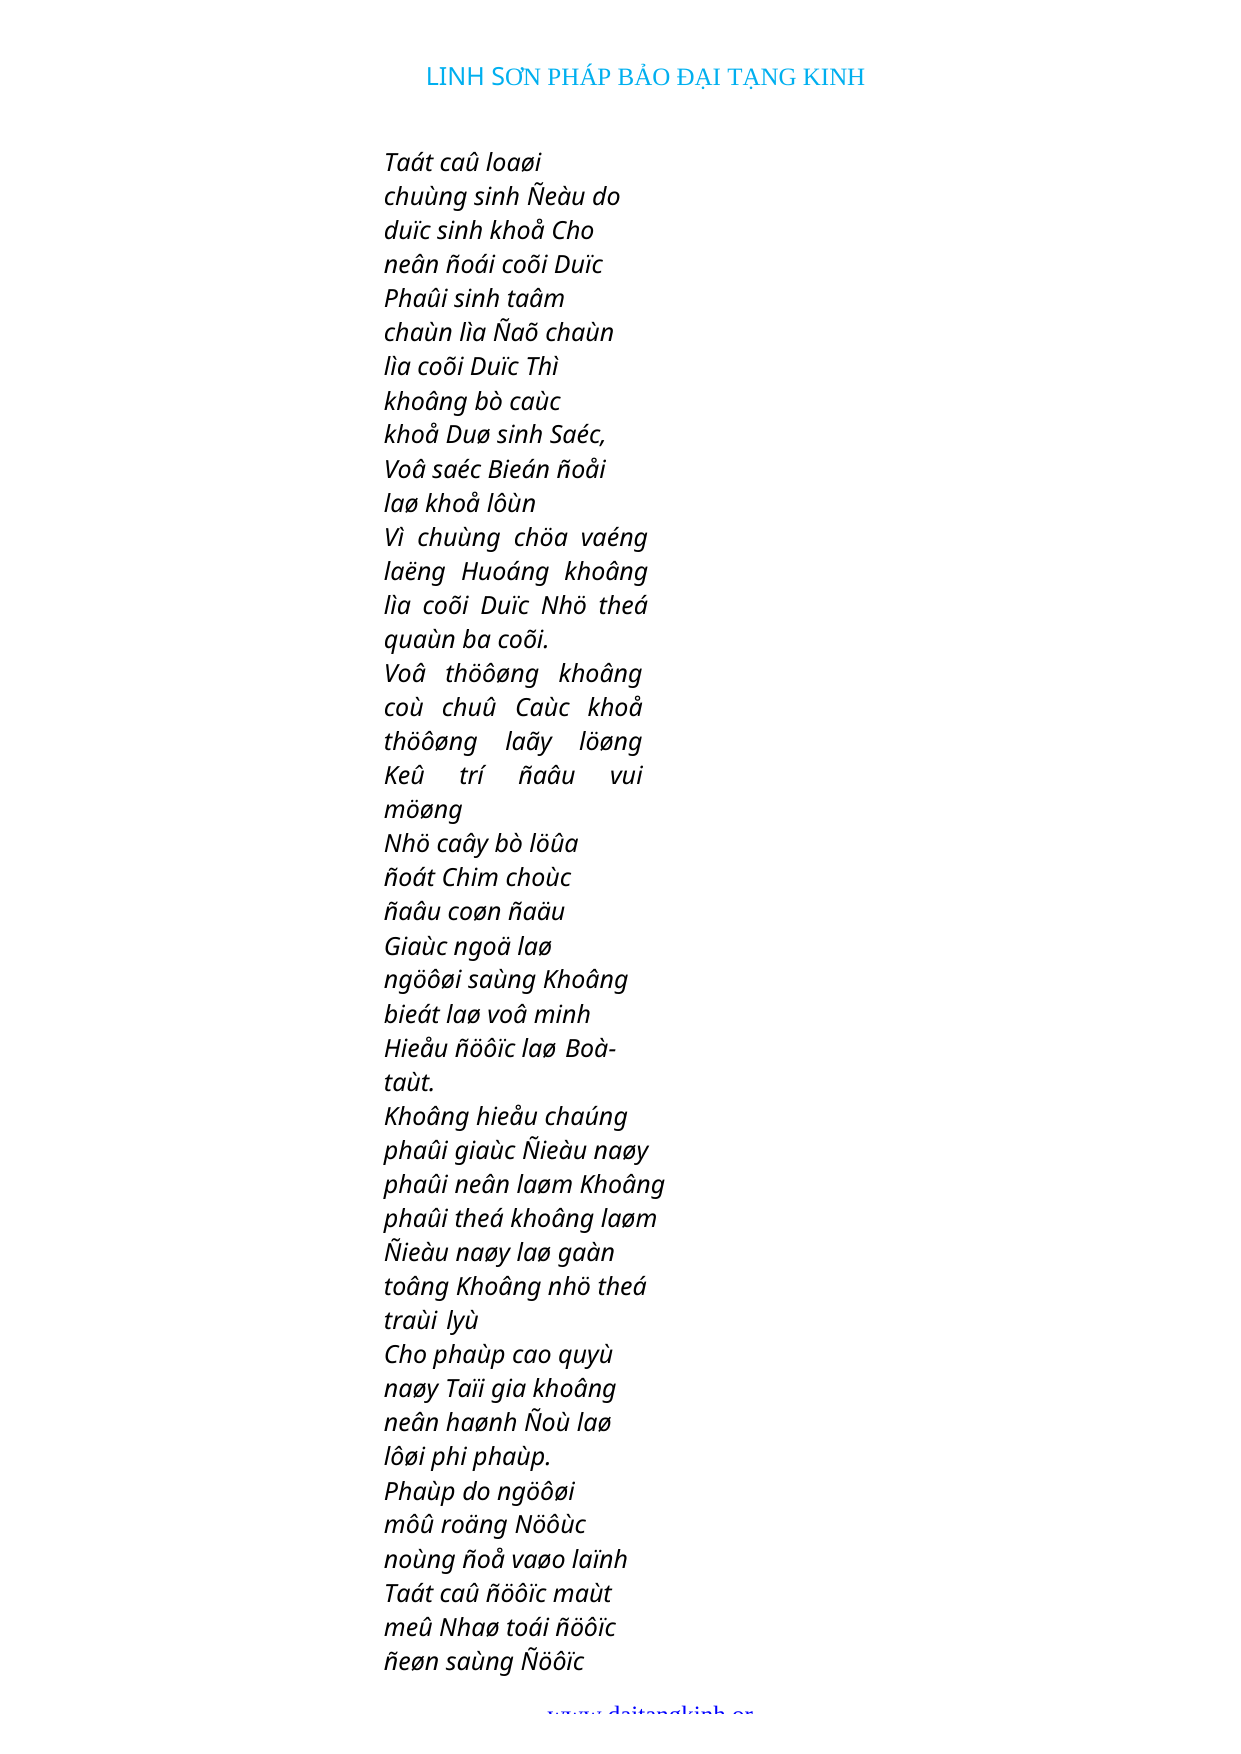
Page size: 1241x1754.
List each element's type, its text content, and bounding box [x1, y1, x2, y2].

text Voâ thöôøng khoâng coù chuû Caùc khoå thöôøng laãy löøng Keû trí ñaâu vui möøng [384, 656, 643, 826]
text Taát caû loaøi chuùng sinh Ñeàu do duïc sinh khoå Cho neân ñoái coõi Duïc Phaûi sinh taâm chaùn lìa Ñaõ chaùn lìa coõi Duïc Thì khoâng bò caùc khoå Duø sinh Saéc, Voâ saéc Bieán ñoåi laø khoå lôùn [384, 145, 622, 519]
text Nhö caây bò löûa ñoát Chim choùc ñaâu coøn ñaäu Giaùc ngoä laø ngöôøi saùng Khoâng bieát laø voâ minh Hieåu ñöôïc laø Boà-taùt. [384, 826, 630, 1098]
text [384, 1473, 630, 1677]
text Vì chuùng chöa vaéng laëng Huoáng khoâng lìa coõi Duïc Nhö theá quaùn ba coõi. [384, 519, 648, 656]
text Khoâng hieåu chaúng phaûi giaùc Ñieàu naøy phaûi neân laøm Khoâng phaûi theá khoâng laøm Ñieàu naøy laø gaàn toâng Khoâng nhö theá traùi lyù [384, 1098, 677, 1337]
text Cho phaùp cao quyù naøy Taïi gia khoâng neân haønh Ñoù laø lôøi phi phaùp. [384, 1337, 640, 1473]
